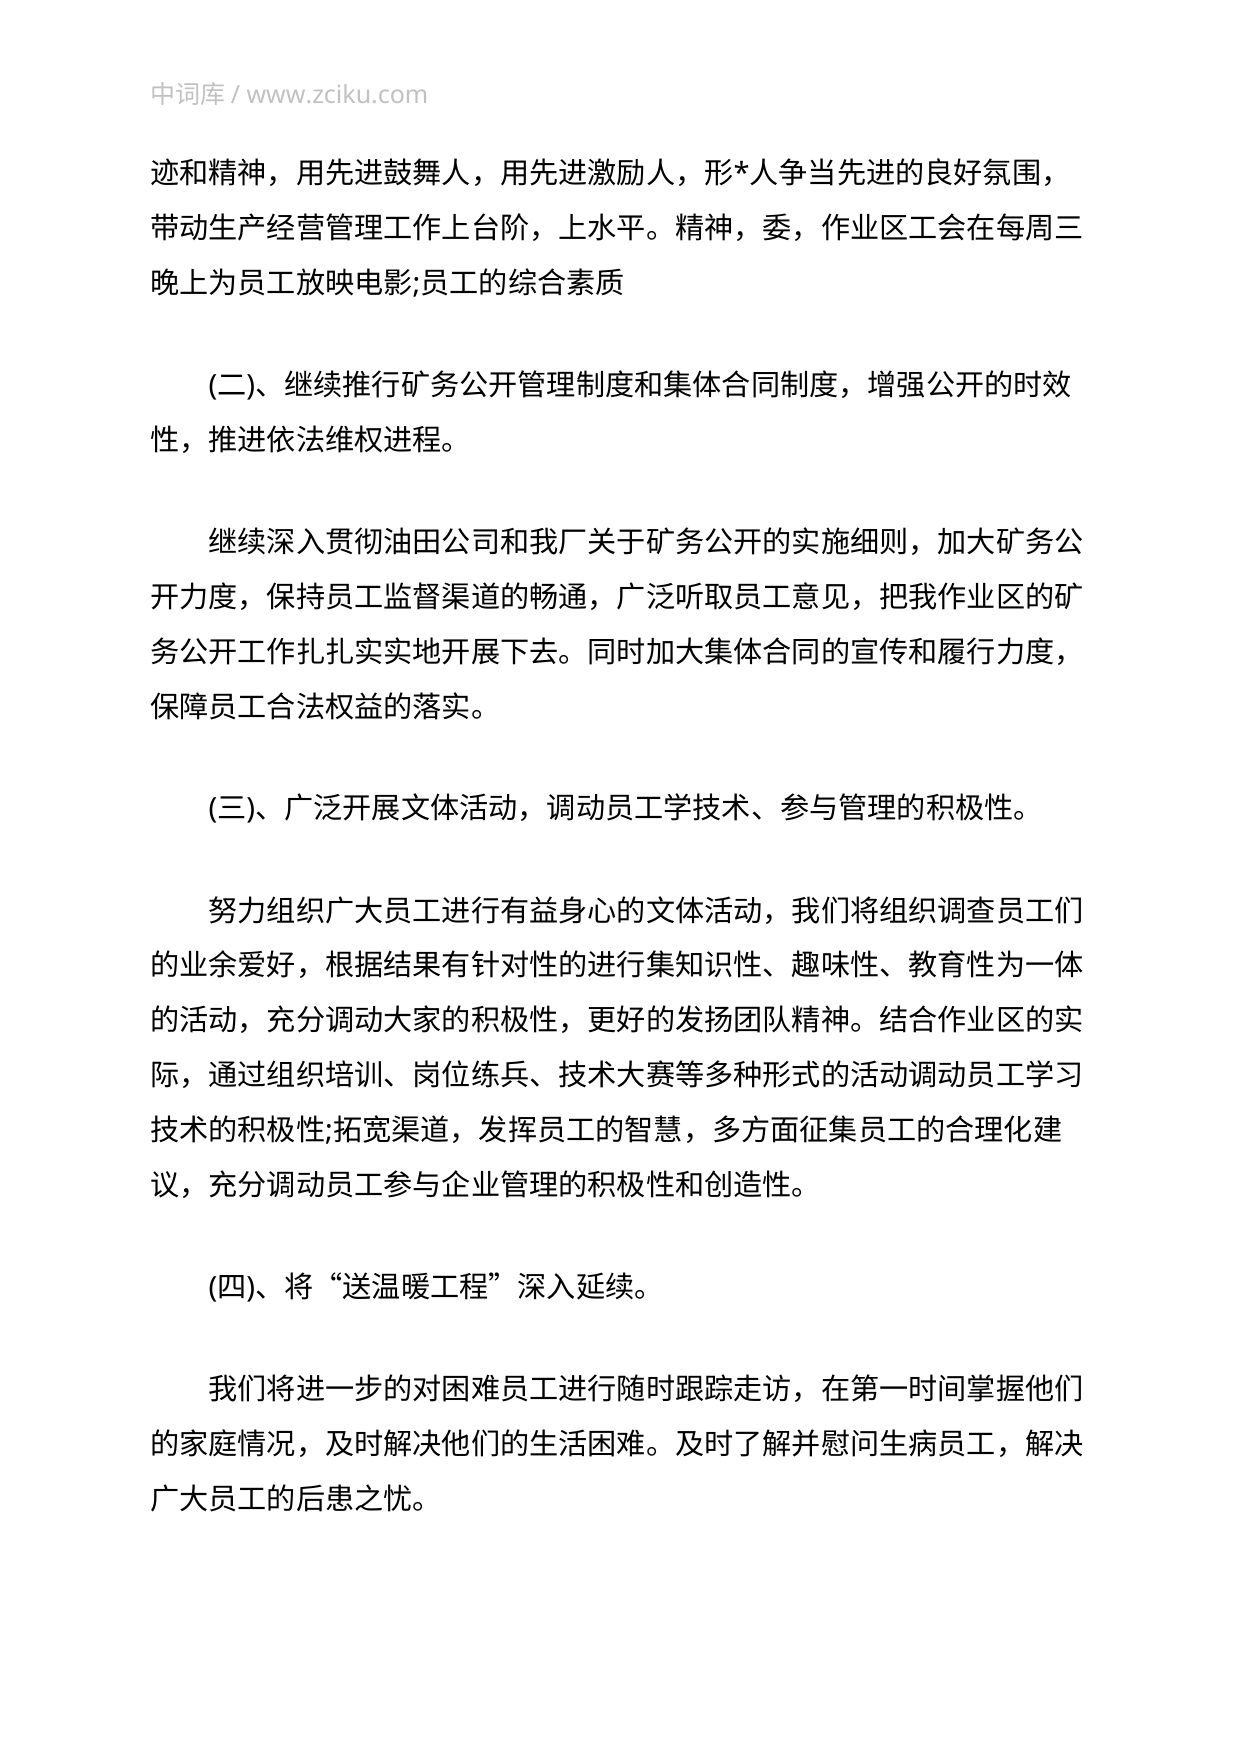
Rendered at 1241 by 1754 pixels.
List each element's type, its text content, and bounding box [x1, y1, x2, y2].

text 努力组织广大员工进行有益身心的文体活动，我们将组织调查员工们的业余爱好，根据结果有针对性的进行集知识性、趣味性、教育性为一体的活动，充分调动大家的积极性，更好的发扬团队精神。结合作业区的实际，通过组织培训、岗位练兵、技术大赛等多种形式的活动调动员工学习技术的积极性;拓宽渠道，发挥员工的智慧，多方面征集员工的合理化建议，充分调动员工参与企业管理的积极性和创造性。 [150, 887, 1090, 1204]
text (三)、广泛开展文体活动，调动员工学技术、参与管理的积极性。 [150, 785, 1090, 827]
text 我们将进一步的对困难员工进行随时跟踪走访，在第一时间掌握他们的家庭情况，及时解决他们的生活困难。及时了解并慰问生病员工，解决广大员工的后患之忧。 [150, 1365, 1090, 1517]
text (四)、将“送温暖工程”深入延续。 [150, 1263, 1090, 1306]
text (二)、继续推行矿务公开管理制度和集体合同制度，增强公开的时效性，推进依法维权进程。 [150, 362, 1090, 459]
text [150, 150, 1090, 302]
text 继续深入贯彻油田公司和我厂关于矿务公开的实施细则，加大矿务公开力度，保持员工监督渠道的畅通，广泛听取员工意见，把我作业区的矿务公开工作扎扎实实地开展下去。同时加大集体合同的宣传和履行力度，保障员工合法权益的落实。 [150, 519, 1090, 726]
